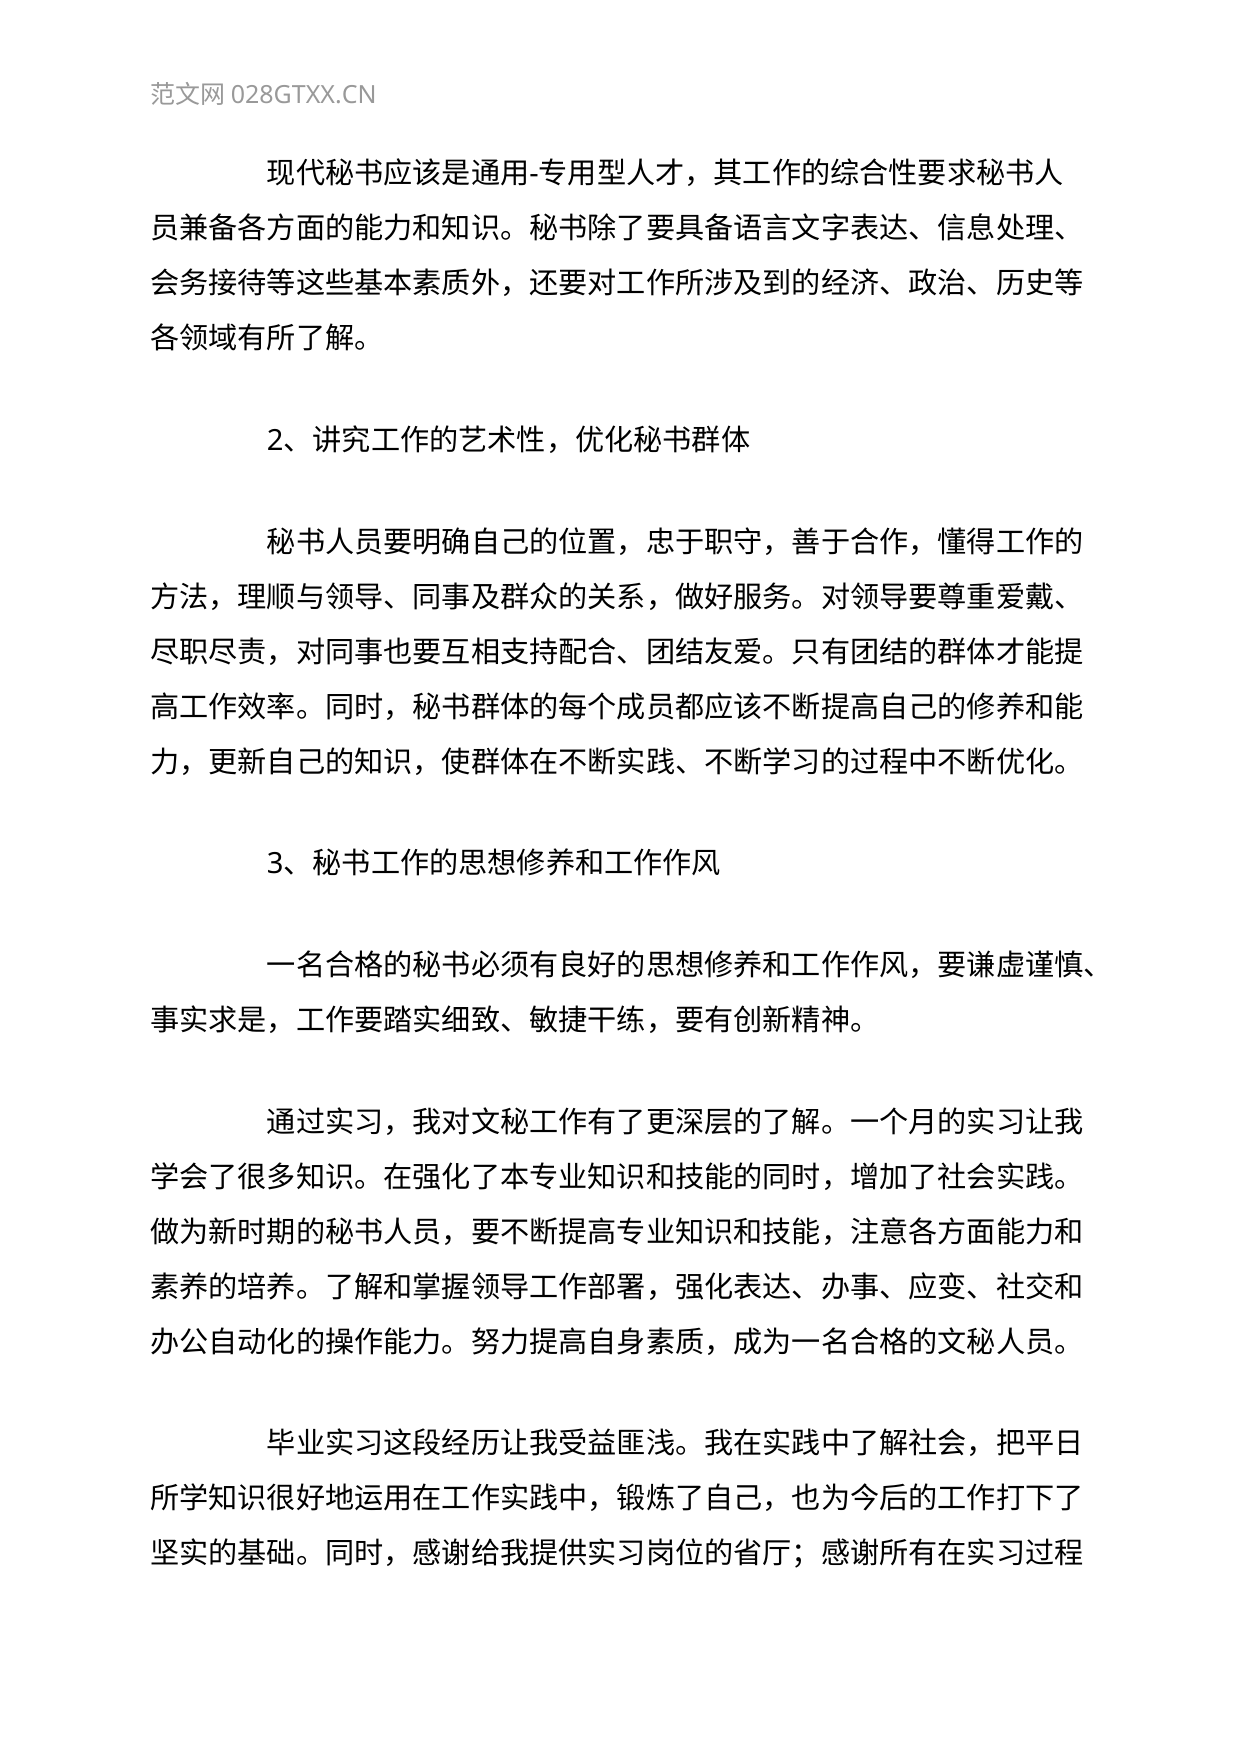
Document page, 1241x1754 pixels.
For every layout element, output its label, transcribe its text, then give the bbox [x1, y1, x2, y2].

text 秘书人员要明确自己的位置，忠于职守，善于合作，懂得工作的方法，理顺与领导、同事及群众的关系，做好服务。对领导要尊重爱戴、尽职尽责，对同事也要互相支持配合、团结友爱。只有团结的群体才能提高工作效率。同时，秘书群体的每个成员都应该不断提高自己的修养和能力，更新自己的知识，使群体在不断实践、不断学习的过程中不断优化。 [150, 518, 1090, 780]
text 3、秘书工作的思想修养和工作作风 [150, 840, 1090, 882]
text 通过实习，我对文秘工作有了更深层的了解。一个月的实习让我学会了很多知识。在强化了本专业知识和技能的同时，增加了社会实践。做为新时期的秘书人员，要不断提高专业知识和技能，注意各方面能力和素养的培养。了解和掌握领导工作部署，强化表达、办事、应变、社交和办公自动化的操作能力。努力提高自身素质，成为一名合格的文秘人员。 [150, 1098, 1090, 1360]
text 2、讲究工作的艺术性，优化秘书群体 [150, 417, 1090, 459]
text 现代秘书应该是通用-专用型人才，其工作的综合性要求秘书人员兼备各方面的能力和知识。秘书除了要具备语言文字表达、信息处理、会务接待等这些基本素质外，还要对工作所涉及到的经济、政治、历史等各领域有所了解。 [150, 150, 1090, 357]
text 一名合格的秘书必须有良好的思想修养和工作作风，要谦虚谨慎、事实求是，工作要踏实细致、敏捷干练，要有创新精神。 [150, 942, 1090, 1039]
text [150, 1420, 1090, 1572]
